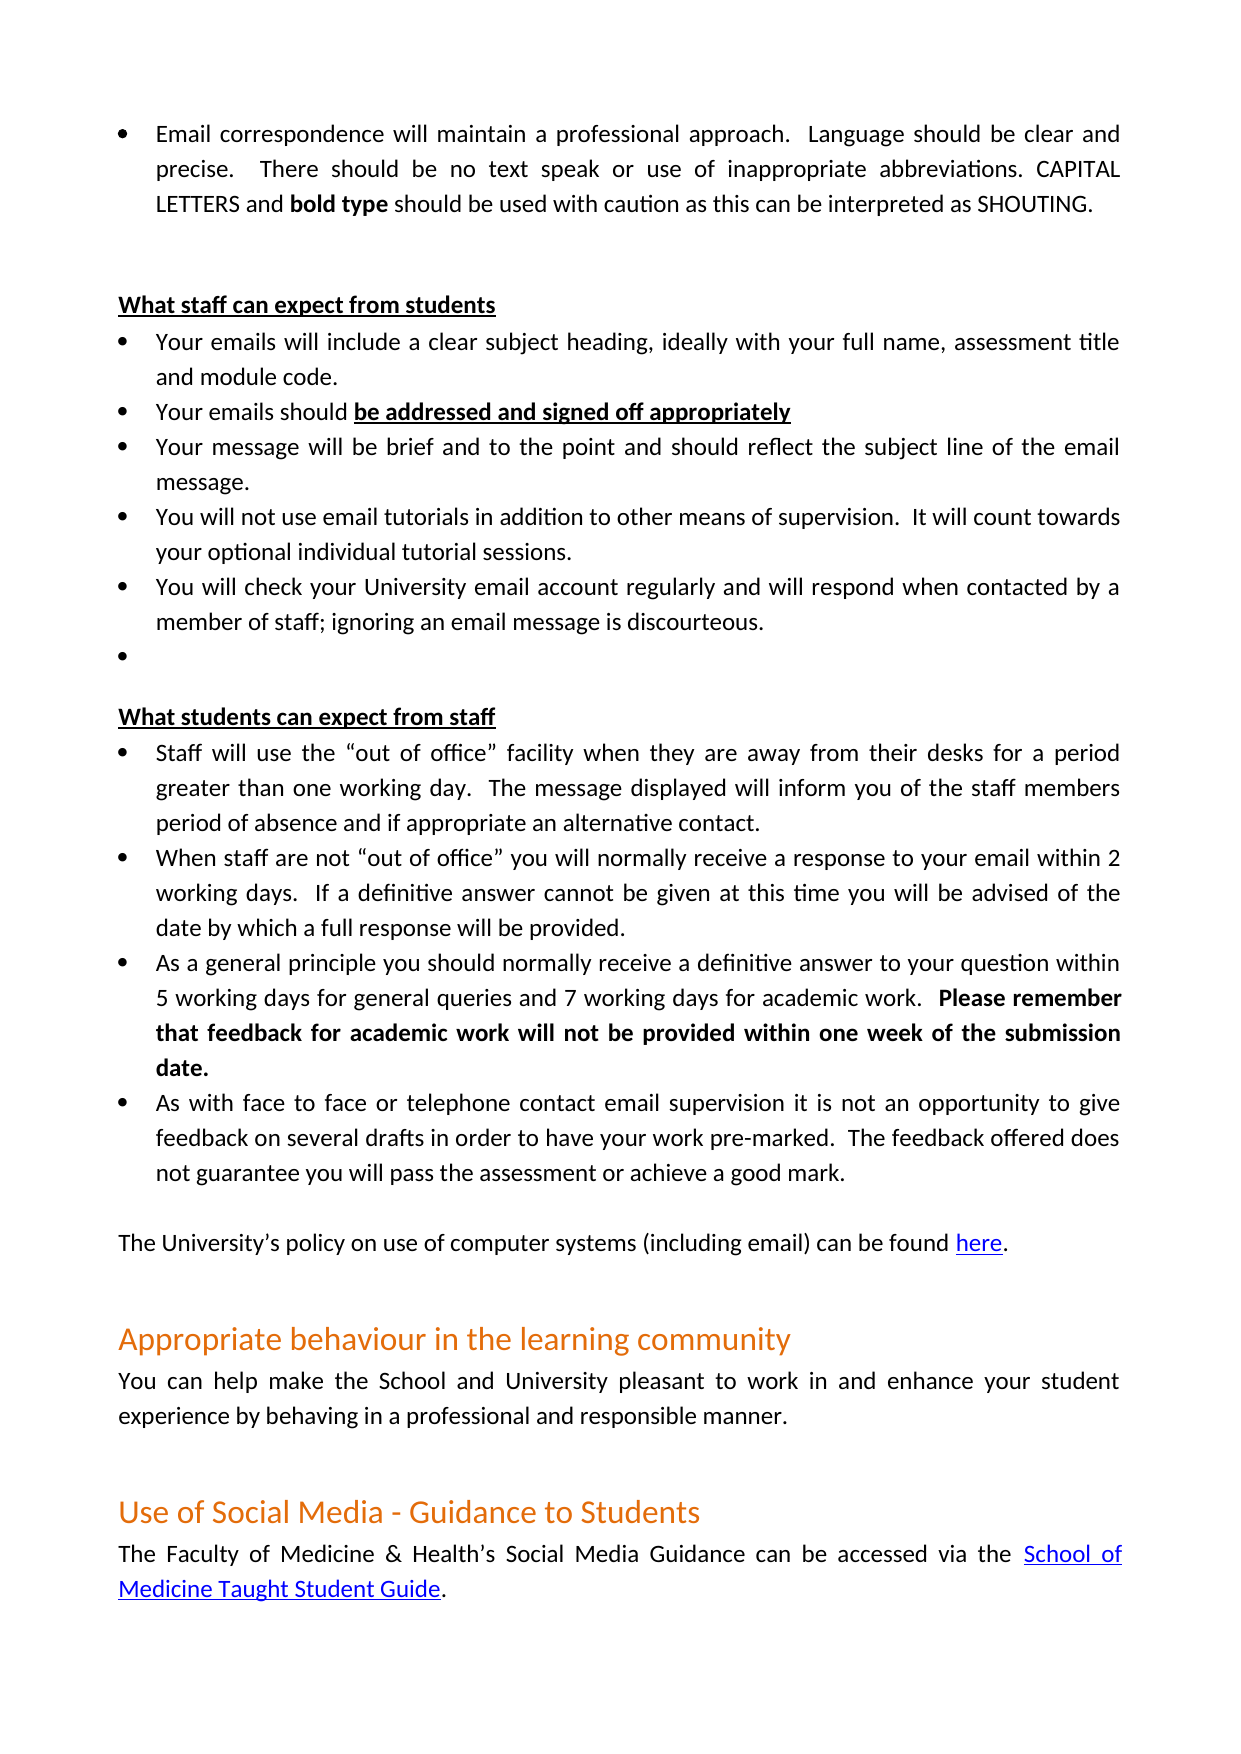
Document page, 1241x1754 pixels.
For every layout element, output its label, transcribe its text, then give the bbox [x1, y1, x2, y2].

text You can help make the School and University pleasant to work in and enhance your student experience by behaving in a professional and responsible manner. [118, 1365, 1122, 1431]
list You will not use email tutorials in addition to other means of supervision. It will count towards your optional individual tutorial sessions. [118, 501, 1122, 566]
subtitle Use of Social Media - Guidance to Students [118, 1491, 1122, 1532]
list Your emails should be addressed and signed off appropriately [118, 396, 1122, 426]
text The Faculty of Medicine & Health’s Social Media Guidance can be accessed via the School of Medicine Taught Student Guide. [118, 1538, 1122, 1603]
text The University’s policy on use of computer systems (including email) can be found here. [118, 1228, 1122, 1258]
subtitle What staff can expect from students [118, 289, 1122, 319]
list As with face to face or telephone contact email supervision it is not an opportunity to give feedback on several drafts in order to have your work pre-marked. The feedback offered does not guarantee you will pass the assessment or achieve a good mark. [118, 1088, 1122, 1188]
list When staff are not “out of office” you will normally receive a response to your email within 2 working days. If a definitive answer cannot be given at this time you will be advised of the date by which a full response will be provided. [118, 843, 1122, 943]
list As a general principle you should normally receive a definitive answer to your question within 5 working days for general queries and 7 working days for academic work. Please remember that feedback for academic work will not be provided within one week of the submission date. [118, 948, 1122, 1083]
list Staff will use the “out of office” facility when they are away from their desks for a period greater than one working day. The message displayed will inform you of the staff members period of absence and if appropriate an alternative contact. [118, 738, 1122, 838]
subtitle Appropriate behaviour in the learning community [118, 1318, 1122, 1359]
list Your message will be brief and to the point and should reflect the subject line of the email message. [118, 431, 1122, 496]
list You will check your University email account regularly and will respond when contacted by a member of staff; ignoring an email message is discourteous. [118, 571, 1122, 636]
subtitle What students can expect from staff [118, 701, 1122, 731]
list Your emails will include a clear subject heading, ideally with your full name, assessment title and module code. [118, 326, 1122, 391]
list Email correspondence will maintain a professional approach. Language should be clear and precise. There should be no text speak or use of inappropriate abbreviations. CAPITAL LETTERS and bold type should be used with caution as this can be interpreted as SHOUTING. [118, 118, 1122, 219]
